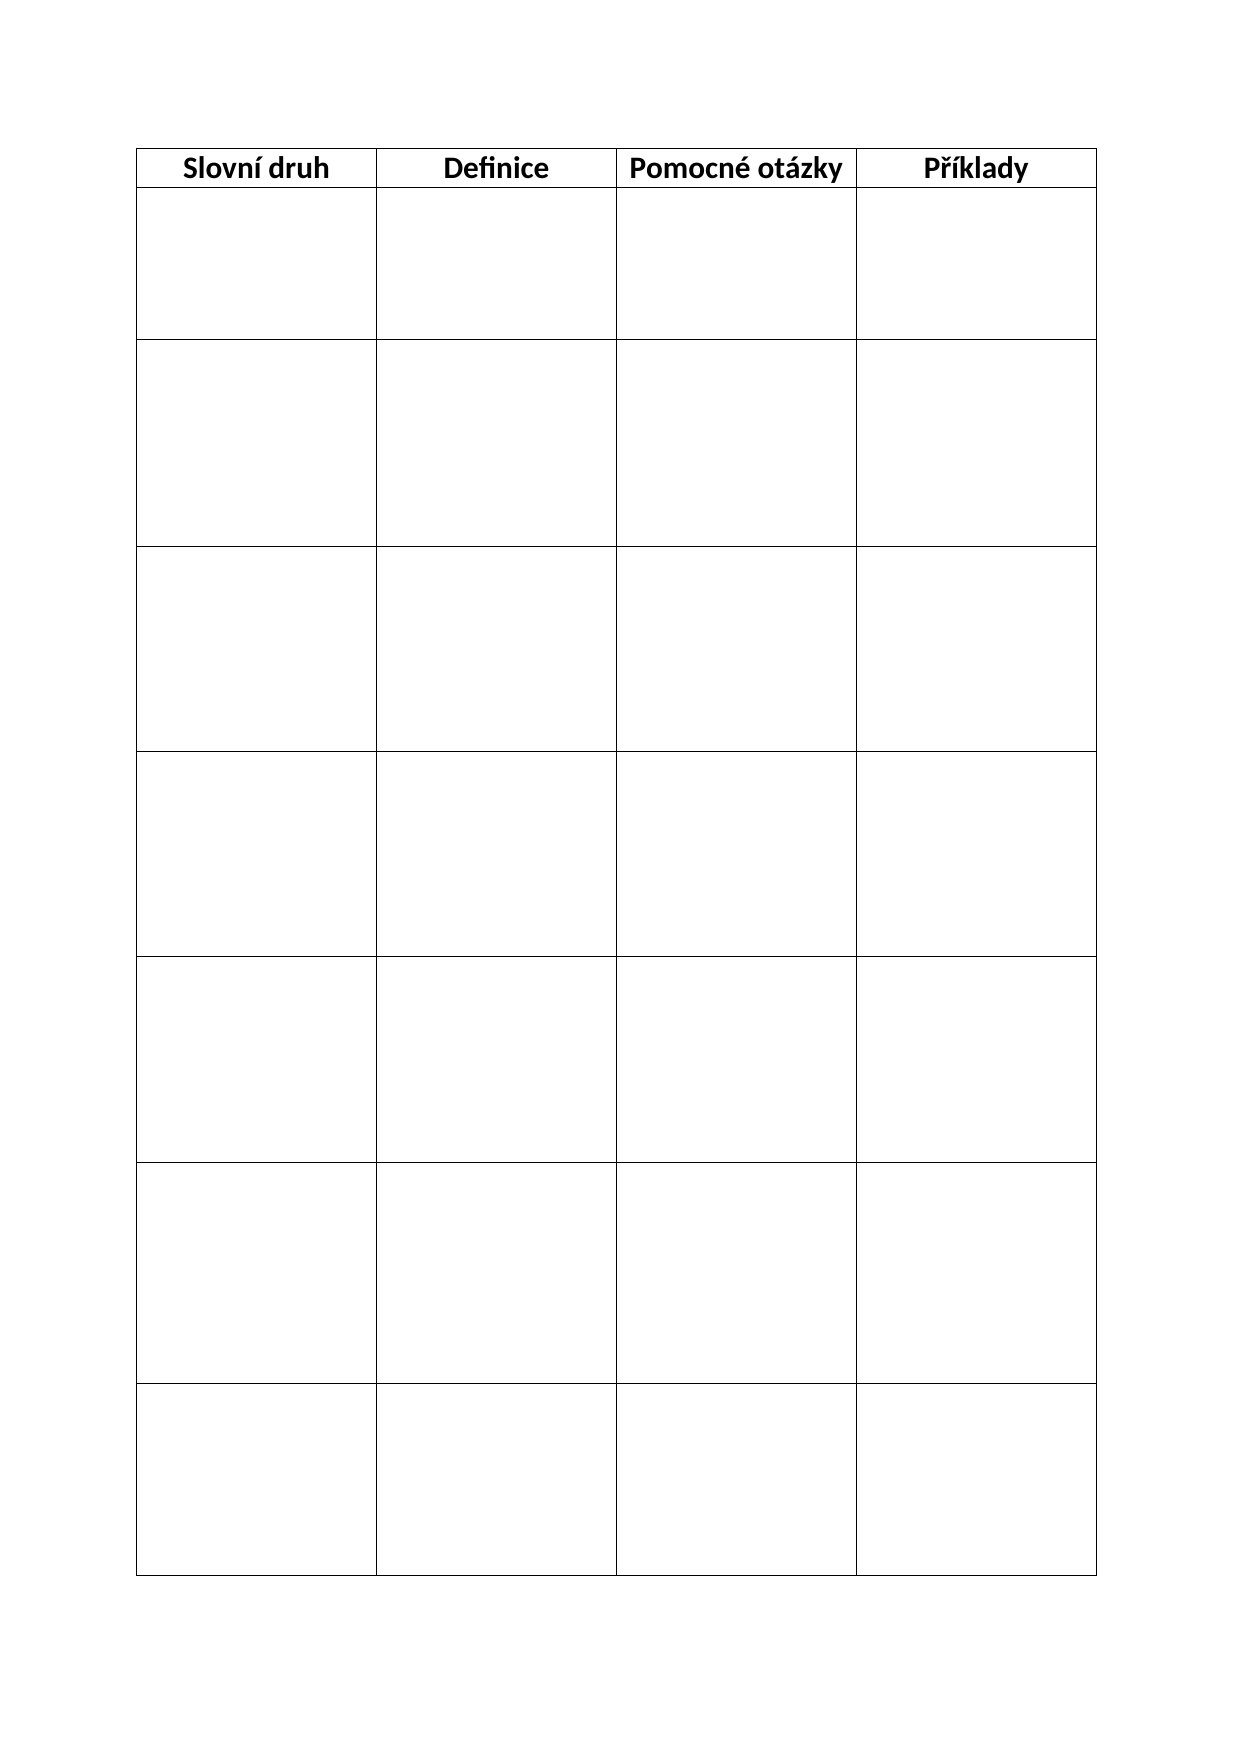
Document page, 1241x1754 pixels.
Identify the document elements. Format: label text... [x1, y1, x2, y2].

table_cell [377, 1163, 616, 1383]
table_header Příklady [857, 149, 1096, 187]
table_cell [857, 547, 1096, 751]
table_cell [857, 188, 1096, 339]
table_cell [137, 547, 376, 751]
table_cell [137, 957, 376, 1162]
table_cell [137, 340, 376, 546]
table_cell [857, 1384, 1096, 1575]
table_cell [137, 1384, 376, 1575]
table_cell [377, 957, 616, 1162]
table_cell [377, 340, 616, 546]
table_cell [617, 752, 856, 956]
table_cell [857, 340, 1096, 546]
table_cell [137, 1163, 376, 1383]
table_cell [617, 1384, 856, 1575]
table_cell [617, 547, 856, 751]
table_header Slovní druh [137, 149, 376, 187]
table_header Pomocné otázky [617, 149, 856, 187]
table_cell [857, 752, 1096, 956]
table_cell [377, 752, 616, 956]
table_cell [857, 957, 1096, 1162]
table_cell [137, 752, 376, 956]
table_cell [617, 188, 856, 339]
table_cell [617, 957, 856, 1162]
table_cell [617, 1163, 856, 1383]
table_cell [377, 547, 616, 751]
table_header Definice [377, 149, 616, 187]
table_cell [857, 1163, 1096, 1383]
table_cell [137, 188, 376, 339]
table_cell [377, 1384, 616, 1575]
table_cell [617, 340, 856, 546]
table_cell [377, 188, 616, 339]
